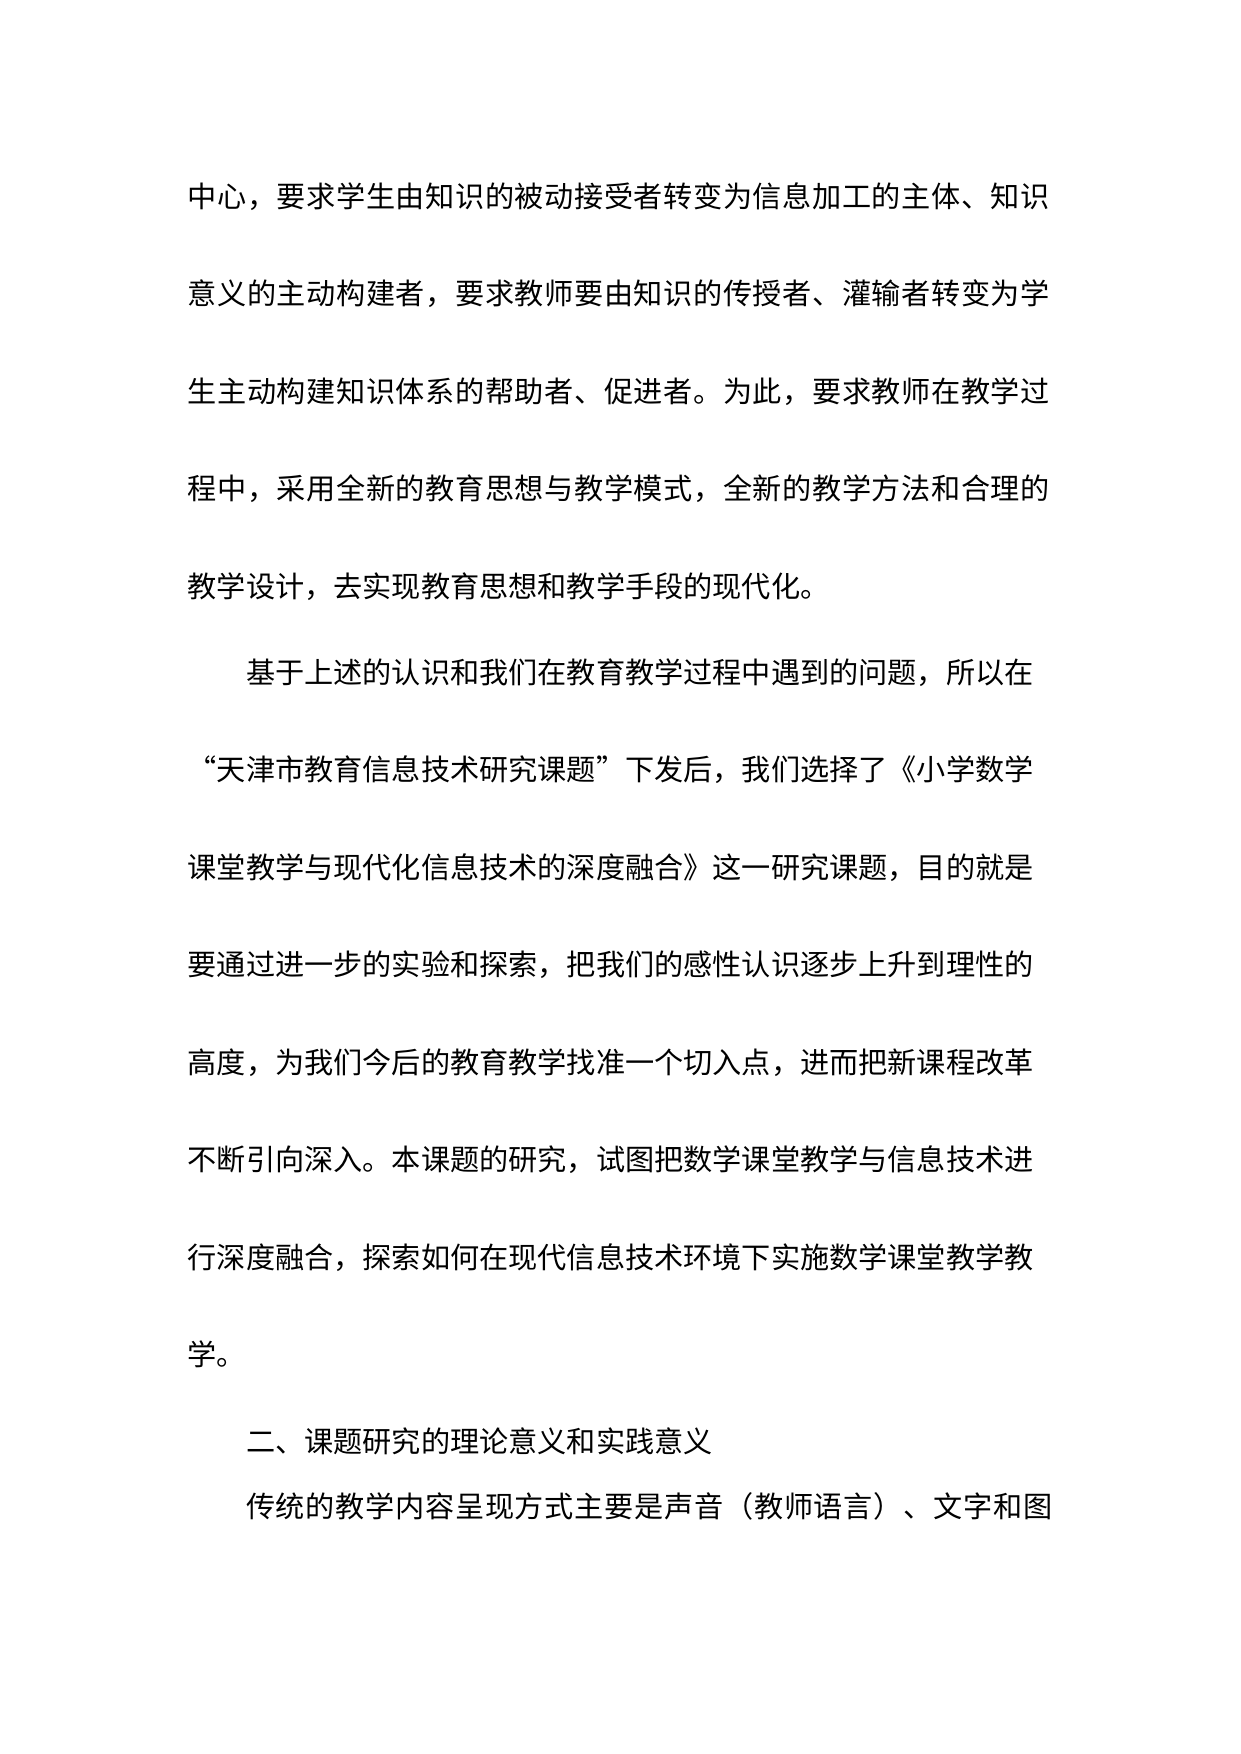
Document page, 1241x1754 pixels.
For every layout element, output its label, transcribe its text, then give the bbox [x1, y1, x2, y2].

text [187, 162, 1053, 617]
text 二、课题研究的理论意义和实践意义 [187, 1407, 1053, 1472]
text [187, 1472, 1053, 1537]
text 基于上述的认识和我们在教育教学过程中遇到的问题，所以在“天津市教育信息技术研究课题”下发后，我们选择了《小学数学课堂教学与现代化信息技术的深度融合》这一研究课题，目的就是要通过进一步的实验和探索，把我们的感性认识逐步上升到理性的高度，为我们今后的教育教学找准一个切入点，进而把新课程改革不断引向深入。本课题的研究，试图把数学课堂教学与信息技术进行深度融合，探索如何在现代信息技术环境下实施数学课堂教学教学。 [187, 638, 1053, 1386]
